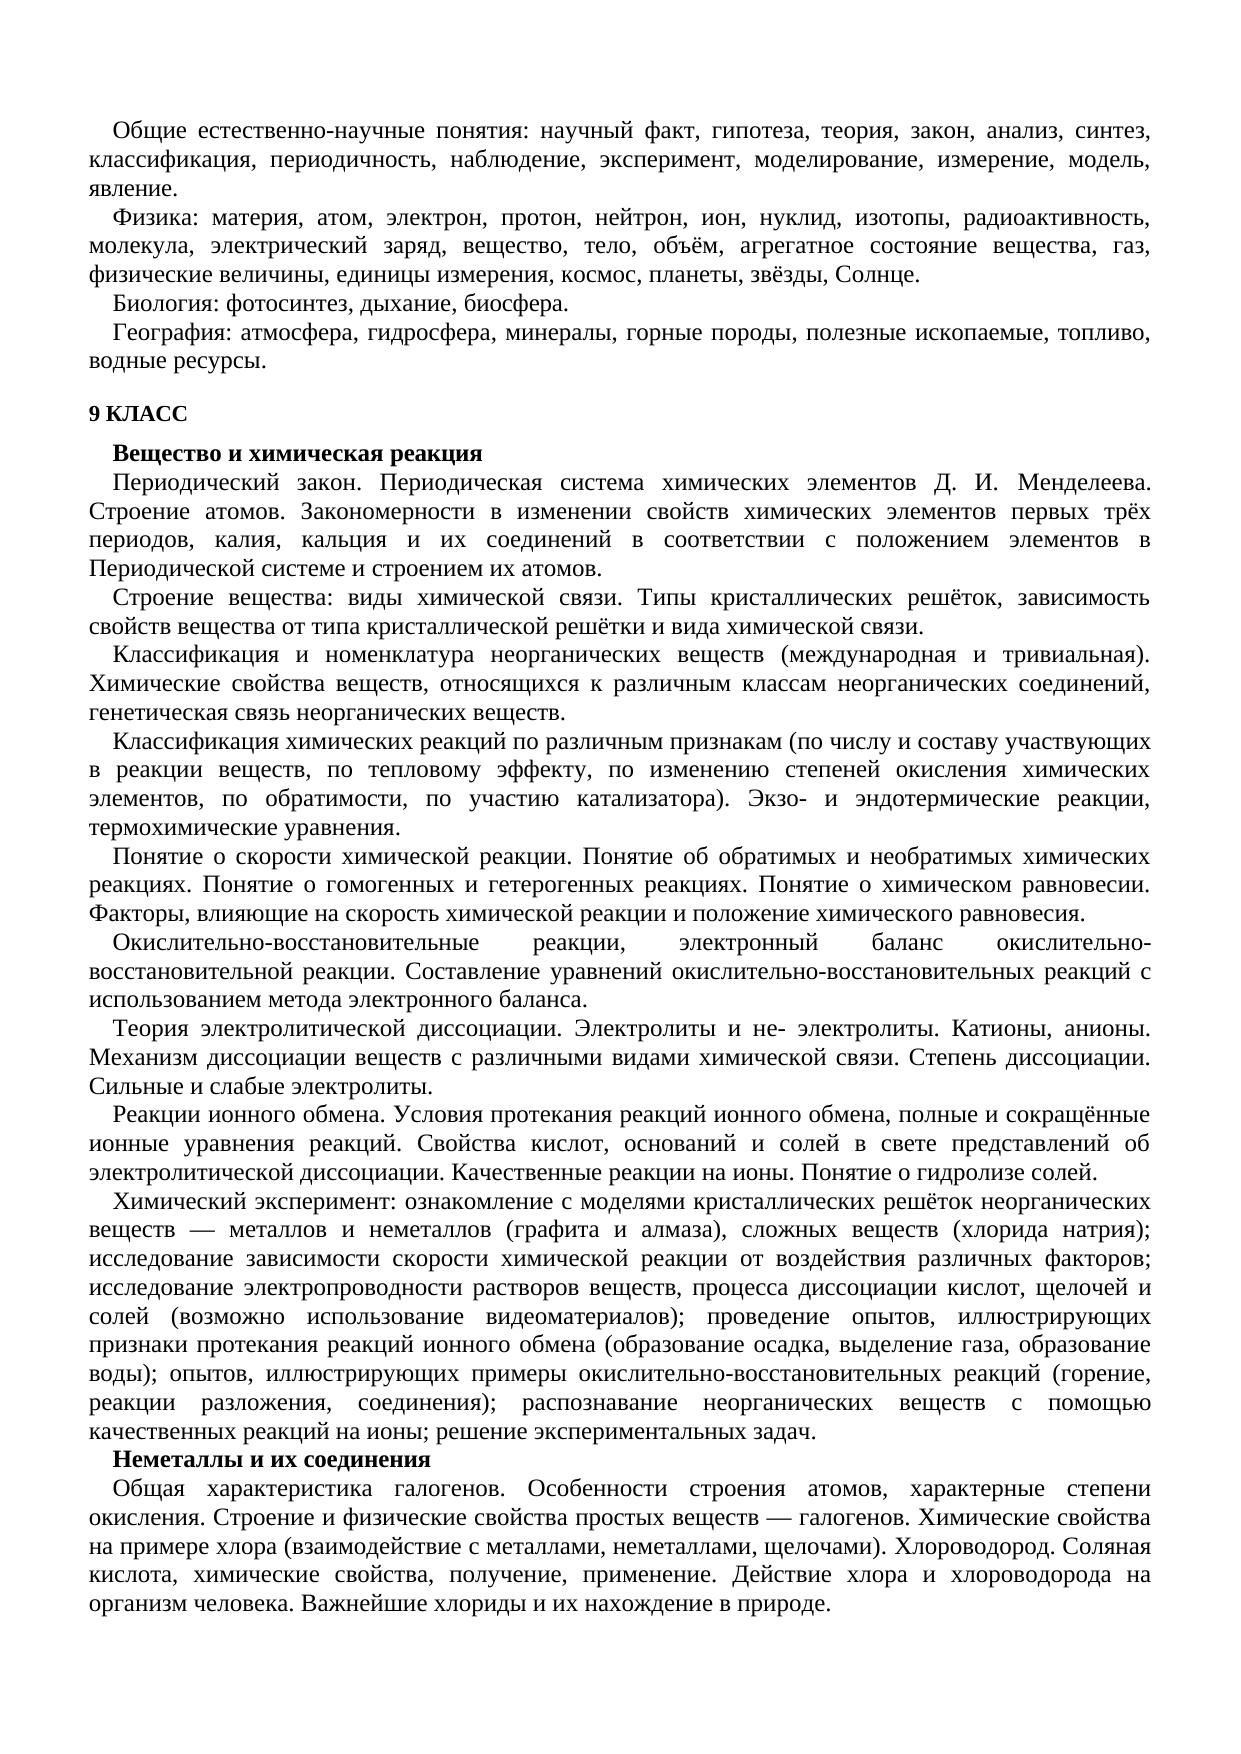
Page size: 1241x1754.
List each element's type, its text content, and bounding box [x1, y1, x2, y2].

subtitle Вещество и химическая реакция [112, 438, 1213, 467]
text Периодический закон. Периодическая система химических элементов Д. И. Менделеева. Строение атомов. Закономерности в изменении свойств химических элементов первых трёх периодов, калия, кальция и их соединений в соответствии с положением элементов в Периодической системе и строением их атомов. [88, 467, 1152, 582]
text Классификация химических реакций по различным признакам (по числу и составу участвующих в реакции веществ, по тепловому эффекту, по изменению степеней окисления химических элементов, по обратимости, по участию катализатора). Экзо- и эндотермические реакции, термохимические уравнения. [88, 726, 1152, 841]
text Понятие о скорости химической реакции. Понятие об обратимых и необратимых химических реакциях. Понятие о гомогенных и гетерогенных реакциях. Понятие о химическом равновесии. Факторы, влияющие на скорость химической реакции и положение химического равновесия. [88, 841, 1151, 927]
text Классификация и номенклатура неорганических веществ (международная и тривиальная). Химические свойства веществ, относящихся к различным классам неорганических соединений, генетическая связь неорганических веществ. [88, 639, 1151, 726]
text Общая характеристика галогенов. Особенности строения атомов, характерные степени окисления. Строение и физические свойства простых веществ — галогенов. Химические свойства на примере хлора (взаимодействие с металлами, неметаллами, щелочами). Хлороводород. Соляная кислота, химические свойства, получение, применение. Действие хлора и хлороводорода на организм человека. Важнейшие хлориды и их нахождение в природе. [88, 1473, 1152, 1617]
text Окислительно-восстановительные реакции, электронный баланс окислительно- восстановительной реакции. Составление уравнений окислительно-восстановительных реакций с использованием метода электронного баланса. [88, 927, 1152, 1013]
text Строение вещества: виды химической связи. Типы кристаллических решёток, зависимость свойств вещества от типа кристаллической решётки и вида химической связи. [88, 582, 1151, 639]
text География: атмосфера, гидросфера, минералы, горные породы, полезные ископаемые, топливо, водные ресурсы. [88, 317, 1152, 374]
text Реакции ионного обмена. Условия протекания реакций ионного обмена, полные и сокращённые ионные уравнения реакций. Свойства кислот, оснований и солей в свете представлений об электролитической диссоциации. Качественные реакции на ионы. Понятие о гидролизе солей. [88, 1099, 1151, 1186]
text Биология: фотосинтез, дыхание, биосфера. [112, 288, 1213, 317]
list КЛАСС [88, 400, 1213, 426]
text Физика: материя, атом, электрон, протон, нейтрон, ион, нуклид, изотопы, радиоактивность, молекула, электрический заряд, вещество, тело, объём, агрегатное состояние вещества, газ, физические величины, единицы измерения, космос, планеты, звёзды, Солнце. [88, 202, 1151, 288]
text Химический эксперимент: ознакомление с моделями кристаллических решёток неорганических веществ — металлов и неметаллов (графита и алмаза), сложных веществ (хлорида натрия); исследование зависимости скорости химической реакции от воздействия различных факторов; исследование электропроводности растворов веществ, процесса диссоциации кислот, щелочей и солей (возможно использование видеоматериалов); проведение опытов, иллюстрирующих признаки протекания реакций ионного обмена (образование осадка, выделение газа, образование воды); опытов, иллюстрирующих примеры окислительно-восстановительных реакций (горение, реакции разложения, соединения); распознавание неорганических веществ с помощью качественных реакций на ионы; решение экспериментальных задач. [88, 1186, 1152, 1444]
text Общие естественно-научные понятия: научный факт, гипотеза, теория, закон, анализ, синтез, классификация, периодичность, наблюдение, эксперимент, моделирование, измерение, модель, явление. [88, 115, 1152, 201]
subtitle Неметаллы и их соединения [112, 1445, 1213, 1473]
text Теория электролитической диссоциации. Электролиты и не- электролиты. Катионы, анионы. Механизм диссоциации веществ с различными видами химической связи. Степень диссоциации. Сильные и слабые электролиты. [88, 1013, 1152, 1099]
